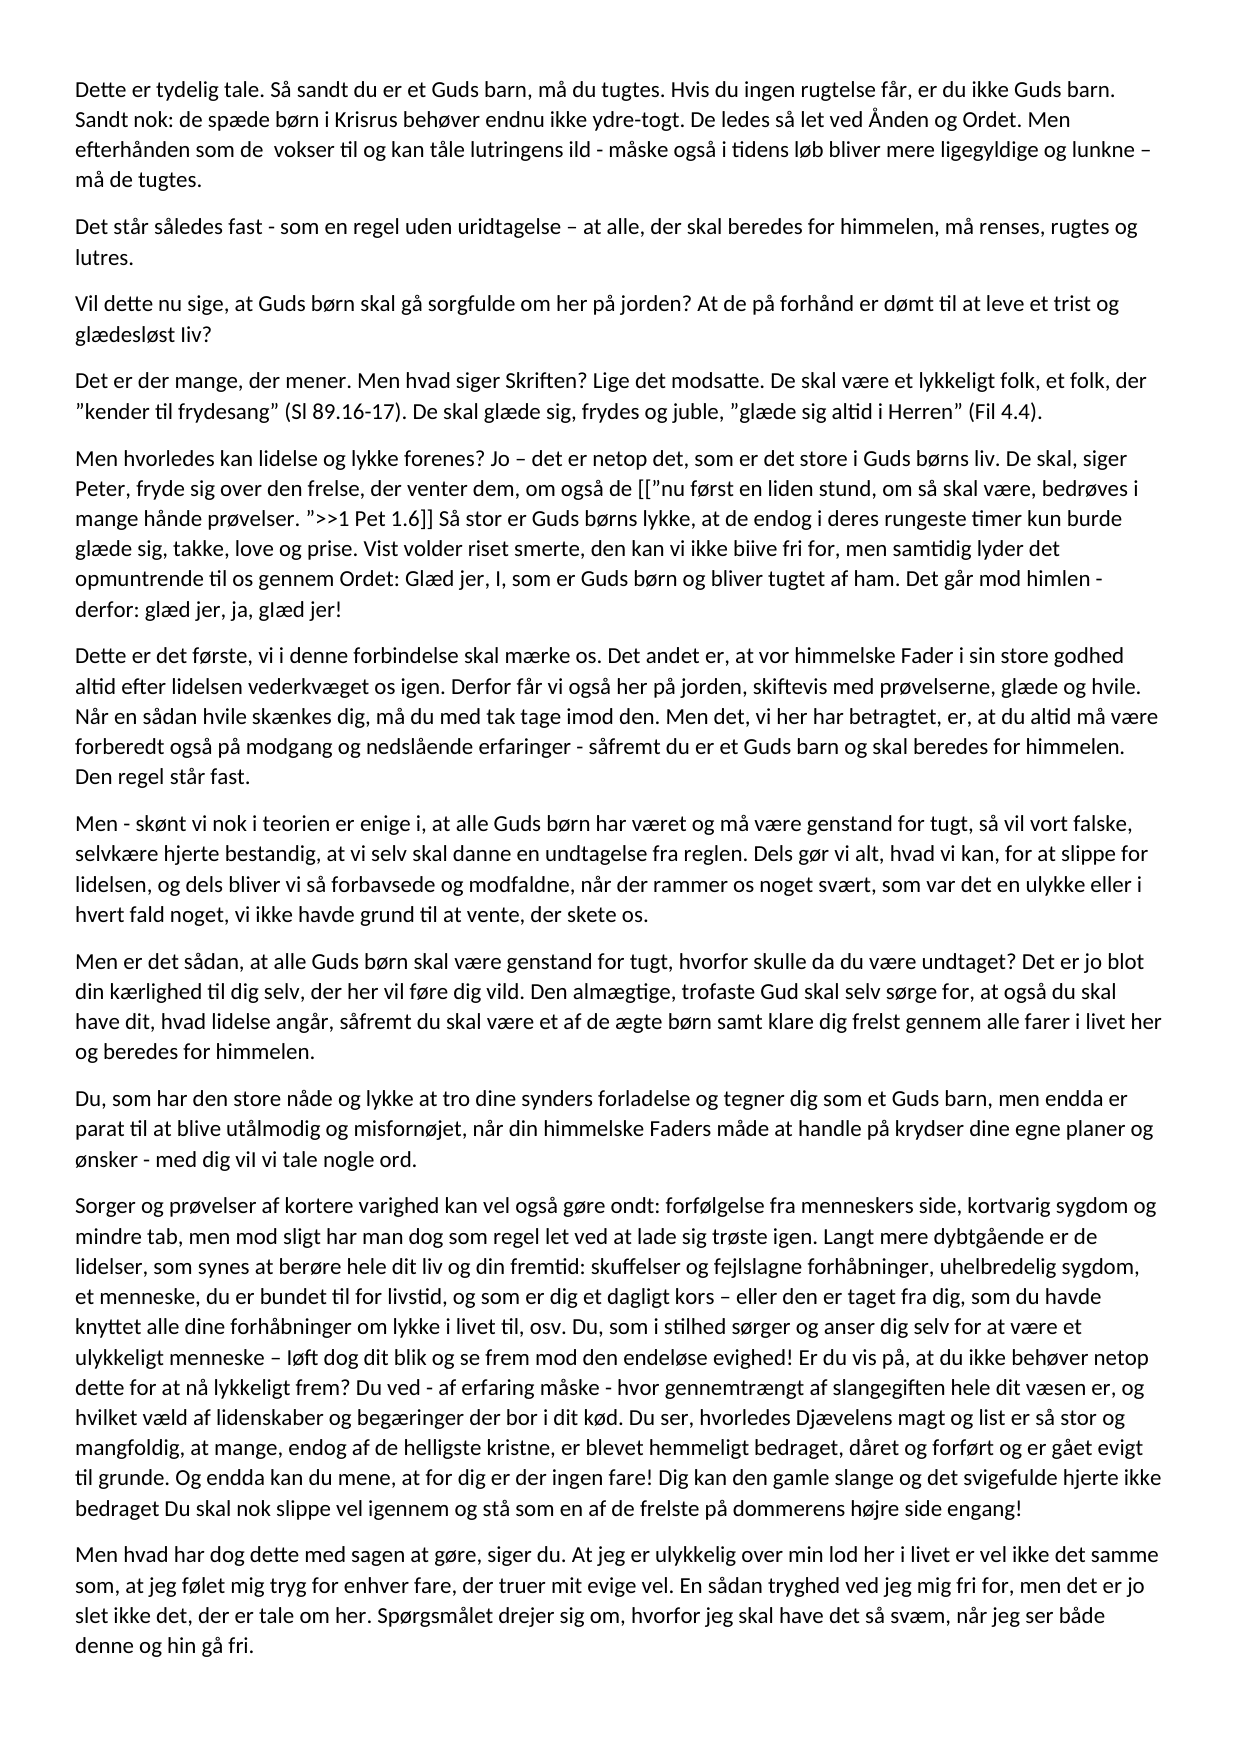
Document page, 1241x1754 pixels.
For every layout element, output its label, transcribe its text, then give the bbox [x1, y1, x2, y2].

text Sorger og prøvelser af kortere varighed kan vel også gøre ondt: forfølgelse fra menneskers side, kortvarig sygdom og mindre tab, men mod sligt har man dog som regel let ved at lade sig trøste igen. Langt mere dybtgående er de lidelser, som synes at berøre hele dit liv og din fremtid: skuffelser og fejlslagne forhåbninger, uhelbredelig sygdom, et menneske, du er bundet til for livstid, og som er dig et dagligt kors – eller den er taget fra dig, som du havde knyttet alle dine forhåbninger om lykke i livet til, osv. Du, som i stilhed sørger og anser dig selv for at være et ulykkeligt menneske – Iøft dog dit blik og se frem mod den endeløse evighed! Er du vis på, at du ikke behøver netop dette for at nå lykkeligt frem? Du ved - af erfaring måske - hvor gennemtrængt af slangegiften hele dit væsen er, og hvilket væld af lidenskaber og begæringer der bor i dit kød. Du ser, hvorledes Djævelens magt og list er så stor og mangfoldig, at mange, endog af de helligste kristne, er blevet hemmeligt bedraget, dåret og forført og er gået evigt til grunde. Og endda kan du mene, at for dig er der ingen fare! Dig kan den gamle slange og det svigefulde hjerte ikke bedraget Du skal nok slippe vel igennem og stå som en af de frelste på dommerens højre side engang! [75, 1192, 1165, 1522]
text Det er der mange, der mener. Men hvad siger Skriften? Lige det modsatte. De skal være et lykkeligt folk, et folk, der ”kender til frydesang” (Sl 89.16-17). De skal glæde sig, frydes og juble, ”glæde sig altid i Herren” (Fil 4.4). [75, 367, 1165, 425]
text Du, som har den store nåde og lykke at tro dine synders forladelse og tegner dig som et Guds barn, men endda er parat til at blive utålmodig og misfornøjet, når din himmelske Faders måde at handle på krydser dine egne planer og ønsker - med dig viI vi tale nogle ord. [75, 1084, 1165, 1173]
text Men - skønt vi nok i teorien er enige i, at alle Guds børn har været og må være genstand for tugt, så vil vort falske, selvkære hjerte bestandig, at vi selv skal danne en undtagelse fra reglen. Dels gør vi alt, hvad vi kan, for at slippe for lidelsen, og dels bliver vi så forbavsede og modfaldne, når der rammer os noget svært, som var det en ulykke eller i hvert fald noget, vi ikke havde grund til at vente, der skete os. [75, 809, 1165, 928]
text Dette er det første, vi i denne forbindelse skal mærke os. Det andet er, at vor himmelske Fader i sin store godhed altid efter lidelsen vederkvæget os igen. Derfor får vi også her på jorden, skiftevis med prøvelserne, glæde og hvile. Når en sådan hvile skænkes dig, må du med tak tage imod den. Men det, vi her har betragtet, er, at du altid må være forberedt også på modgang og nedslående erfaringer - såfremt du er et Guds barn og skal beredes for himmelen. Den regel står fast. [75, 642, 1165, 791]
text Dette er tydelig tale. Så sandt du er et Guds barn, må du tugtes. Hvis du ingen rugtelse får, er du ikke Guds barn. Sandt nok: de spæde børn i Krisrus behøver endnu ikke ydre-togt. De ledes så let ved Ånden og Ordet. Men efterhånden som de vokser til og kan tåle lutringens ild - måske også i tidens løb bliver mere ligegyldige og lunkne – må de tugtes. [75, 75, 1165, 194]
text Men er det sådan, at alle Guds børn skal være genstand for tugt, hvorfor skulle da du være undtaget? Det er jo blot din kærlighed til dig selv, der her vil føre dig vild. Den almægtige, trofaste Gud skal selv sørge for, at også du skal have dit, hvad lidelse angår, såfremt du skal være et af de ægte børn samt klare dig frelst gennem alle farer i livet her og beredes for himmelen. [75, 947, 1165, 1066]
text Men hvorledes kan lidelse og lykke forenes? Jo – det er netop det, som er det store i Guds børns liv. De skal, siger Peter, fryde sig over den frelse, der venter dem, om også de [[”nu først en liden stund, om så skal være, bedrøves i mange hånde prøvelser. ”>>1 Pet 1.6]] Så stor er Guds børns lykke, at de endog i deres rungeste timer kun burde glæde sig, takke, love og prise. Vist volder riset smerte, den kan vi ikke biive fri for, men samtidig lyder det opmuntrende til os gennem Ordet: Glæd jer, I, som er Guds børn og bliver tugtet af ham. Det går mod himlen - derfor: glæd jer, ja, gIæd jer! [75, 444, 1165, 623]
text Men hvad har dog dette med sagen at gøre, siger du. At jeg er ulykkelig over min lod her i livet er vel ikke det samme som, at jeg følet mig tryg for enhver fare, der truer mit evige vel. En sådan tryghed ved jeg mig fri for, men det er jo slet ikke det, der er tale om her. Spørgsmålet drejer sig om, hvorfor jeg skal have det så svæm, når jeg ser både denne og hin gå fri. [75, 1541, 1165, 1659]
text Det står således fast - som en regel uden uridtagelse – at alle, der skal beredes for himmelen, må renses, rugtes og lutres. [75, 212, 1165, 271]
text Vil dette nu sige, at Guds børn skal gå sorgfulde om her på jorden? At de på forhånd er dømt til at leve et trist og glædesløst Iiv? [75, 289, 1165, 348]
